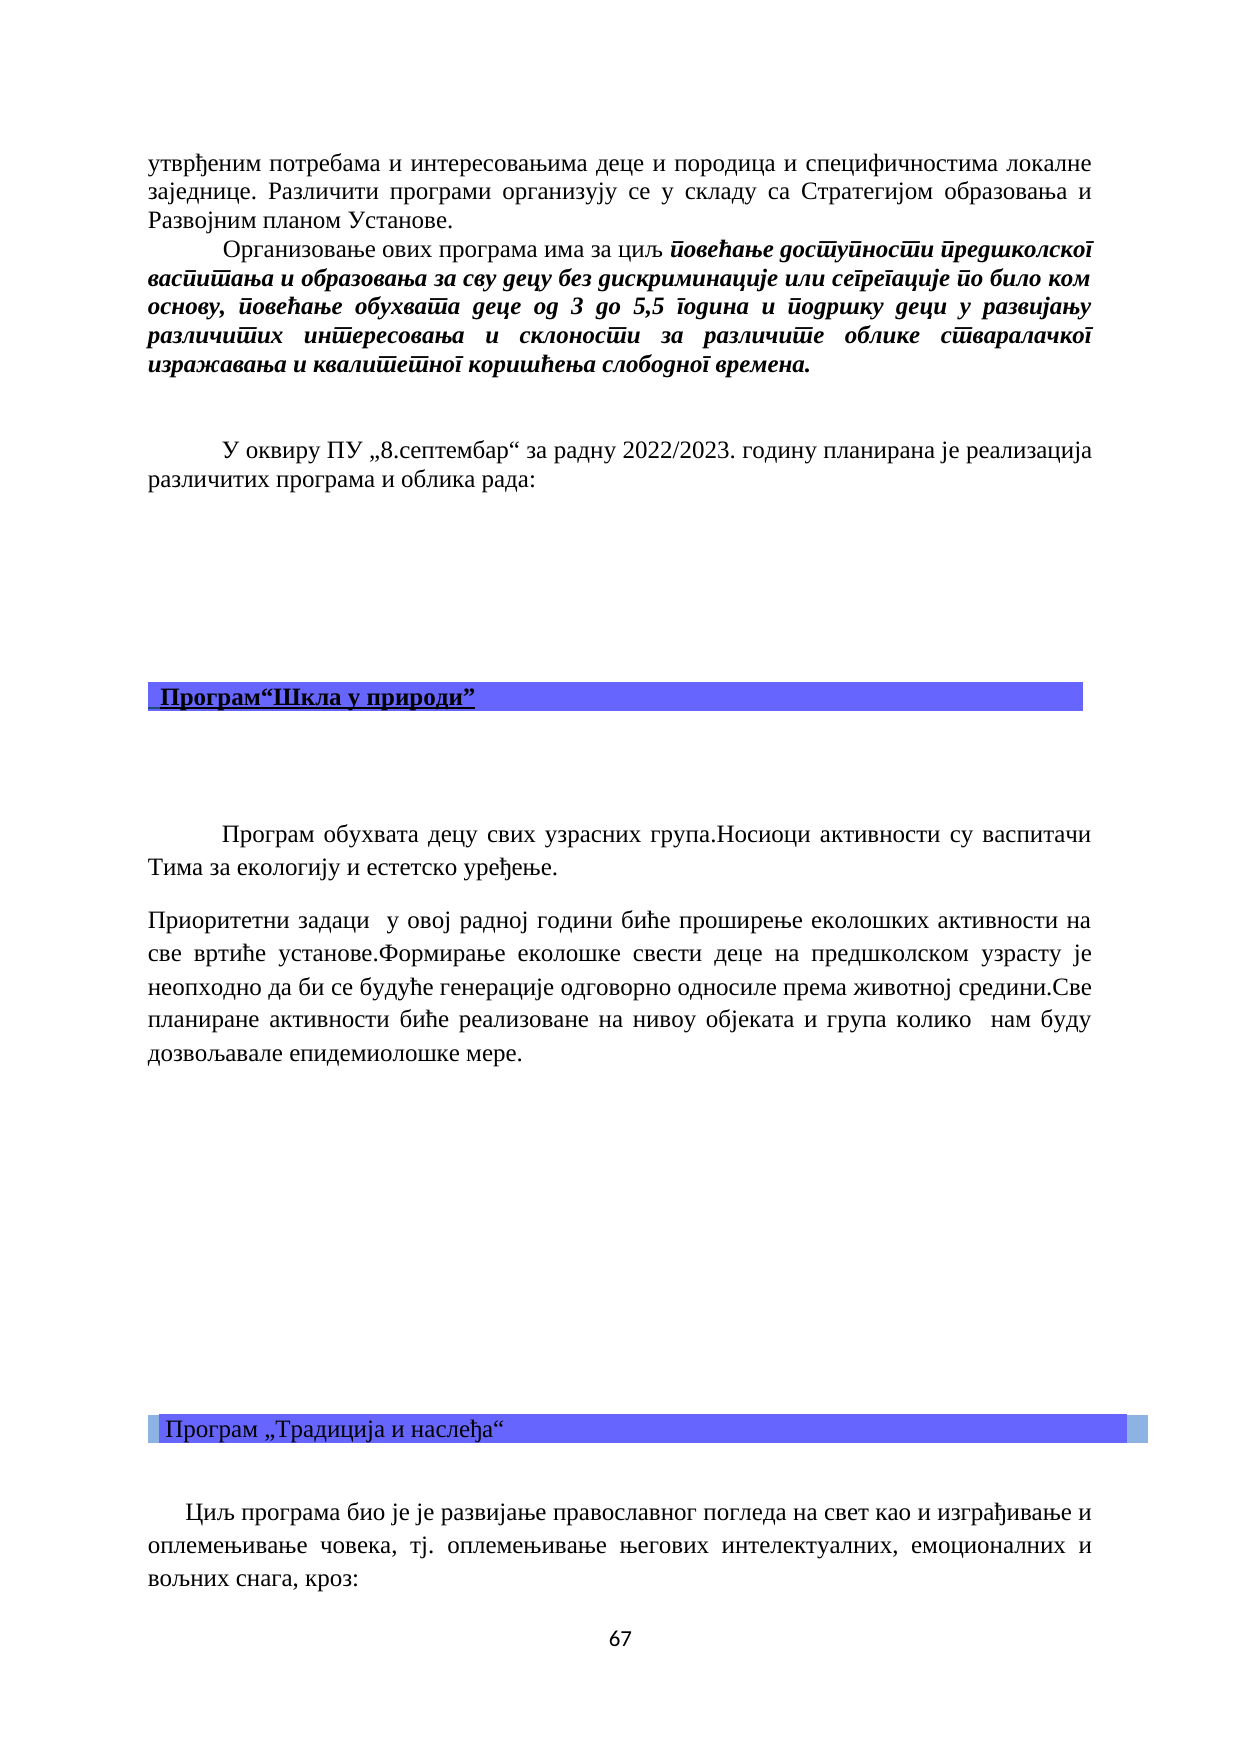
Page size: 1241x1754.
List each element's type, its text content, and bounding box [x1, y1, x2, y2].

text У оквиру ПУ „8.септембар“ за радну 2022/2023. годину планирана је реализација различитих програма и облика рада: [148, 435, 1093, 493]
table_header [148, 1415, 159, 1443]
text Програм обухвата децу свих узрасних група.Носиоци активности су васпитачи Тима за екологију и естетско уређење. [148, 819, 1093, 880]
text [148, 148, 1093, 234]
subtitle Програм“Шкла у природи” [148, 682, 1083, 711]
text Организовање ових програма има за циљ повећање доступности предшколског васпитања и образовања за сву децу без дискриминације или сегрегације по било ком основу, повећање обухвата деце од 3 до 5,5 година и подршку деци у развијању различитих интересовања и склоности за различите облике стваралачког изражавања и квалитетног коришћења слободног времена. [148, 234, 1093, 378]
text Циљ програма био је је развијање православног погледа на свет као и изграђивање и оплемењивање човека, тј. oплемењивање његових интелектуалних, емоционалних и вољних снага, кроз: [148, 1497, 1093, 1592]
text Приоритетни задаци у овој радној години биће проширење еколошких активности на све вртиће установе.Формирање еколошке свести деце на предшколском узрасту је неопходно да би се будуће генерације одговорно односиле према животној средини.Све планиране активности биће реализоване на нивоу објеката и група колико нам буду дозвољавале епидемиолошке мере. [148, 906, 1093, 1066]
